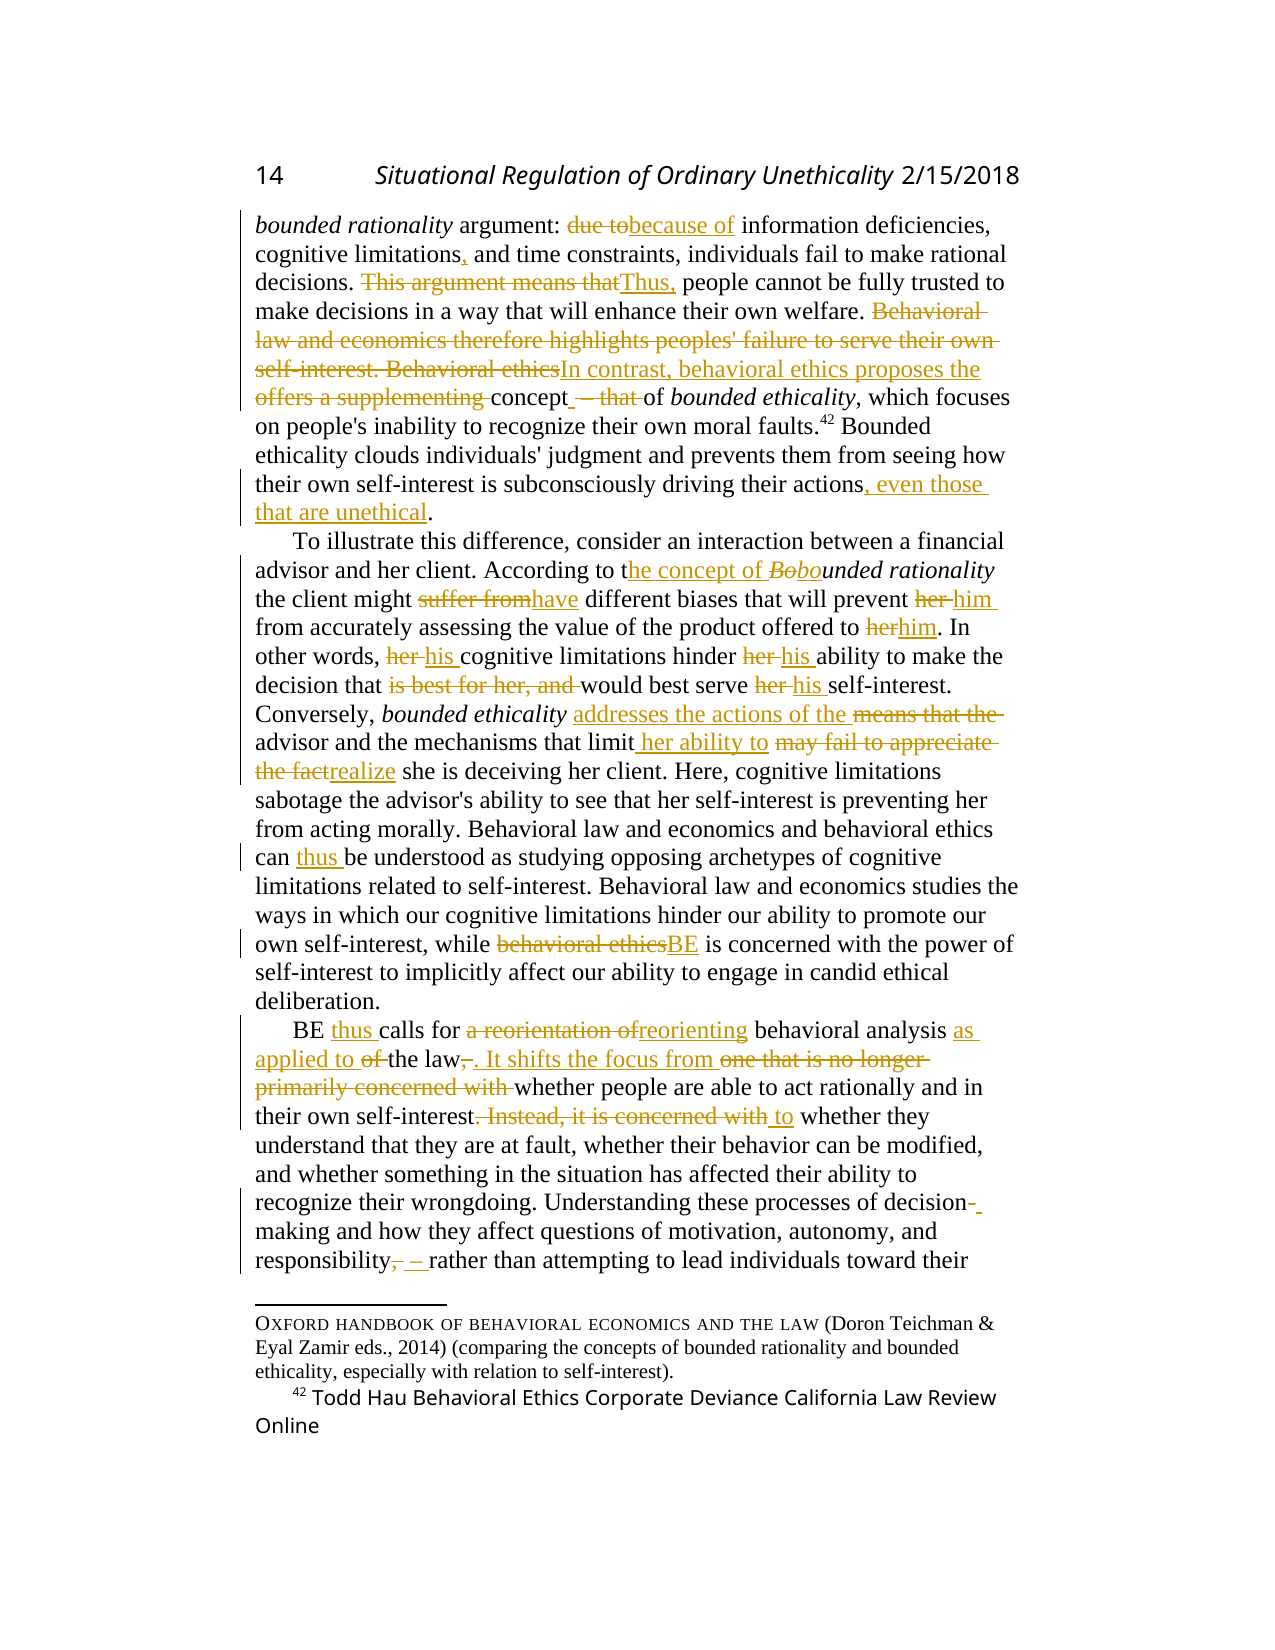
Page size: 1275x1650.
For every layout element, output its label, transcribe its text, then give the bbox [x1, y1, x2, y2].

text To illustrate this difference, consider an interaction between a financial advisor and her client. According to tunded rationality the client might different biases that will prevent from accurately assessing the value of the product offered to . In other words, cognitive limitations hinder ability to make the decision that would best serve self-interest. Conversely, bounded ethicality advisor and the mechanisms that limit she is deceiving her client. Here, cognitive limitations sabotage the advisor's ability to see that her self-interest is preventing her from acting morally. Behavioral law and economics and behavioral ethics can be understood as studying opposing archetypes of cognitive limitations related to self-interest. Behavioral law and economics studies the ways in which our cognitive limitations hinder our ability to promote our own self-interest, while is concerned with the power of self-interest to implicitly affect our ability to engage in candid ethical deliberation. [255, 526, 1020, 1015]
text the bounded rationality argument: information deficiencies, cognitive limitations and time constraints, individuals fail to make rational decisions. people cannot be fully trusted to make decisions in a way that will enhance their own welfare. conceptof bounded ethicality, which focuses on people's inability to recognize their own moral faults. Bounded ethicality clouds individuals' judgment and prevents them from seeing how their own self-interest is subconsciously driving their actions. [255, 210, 1020, 526]
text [255, 1015, 1020, 1274]
